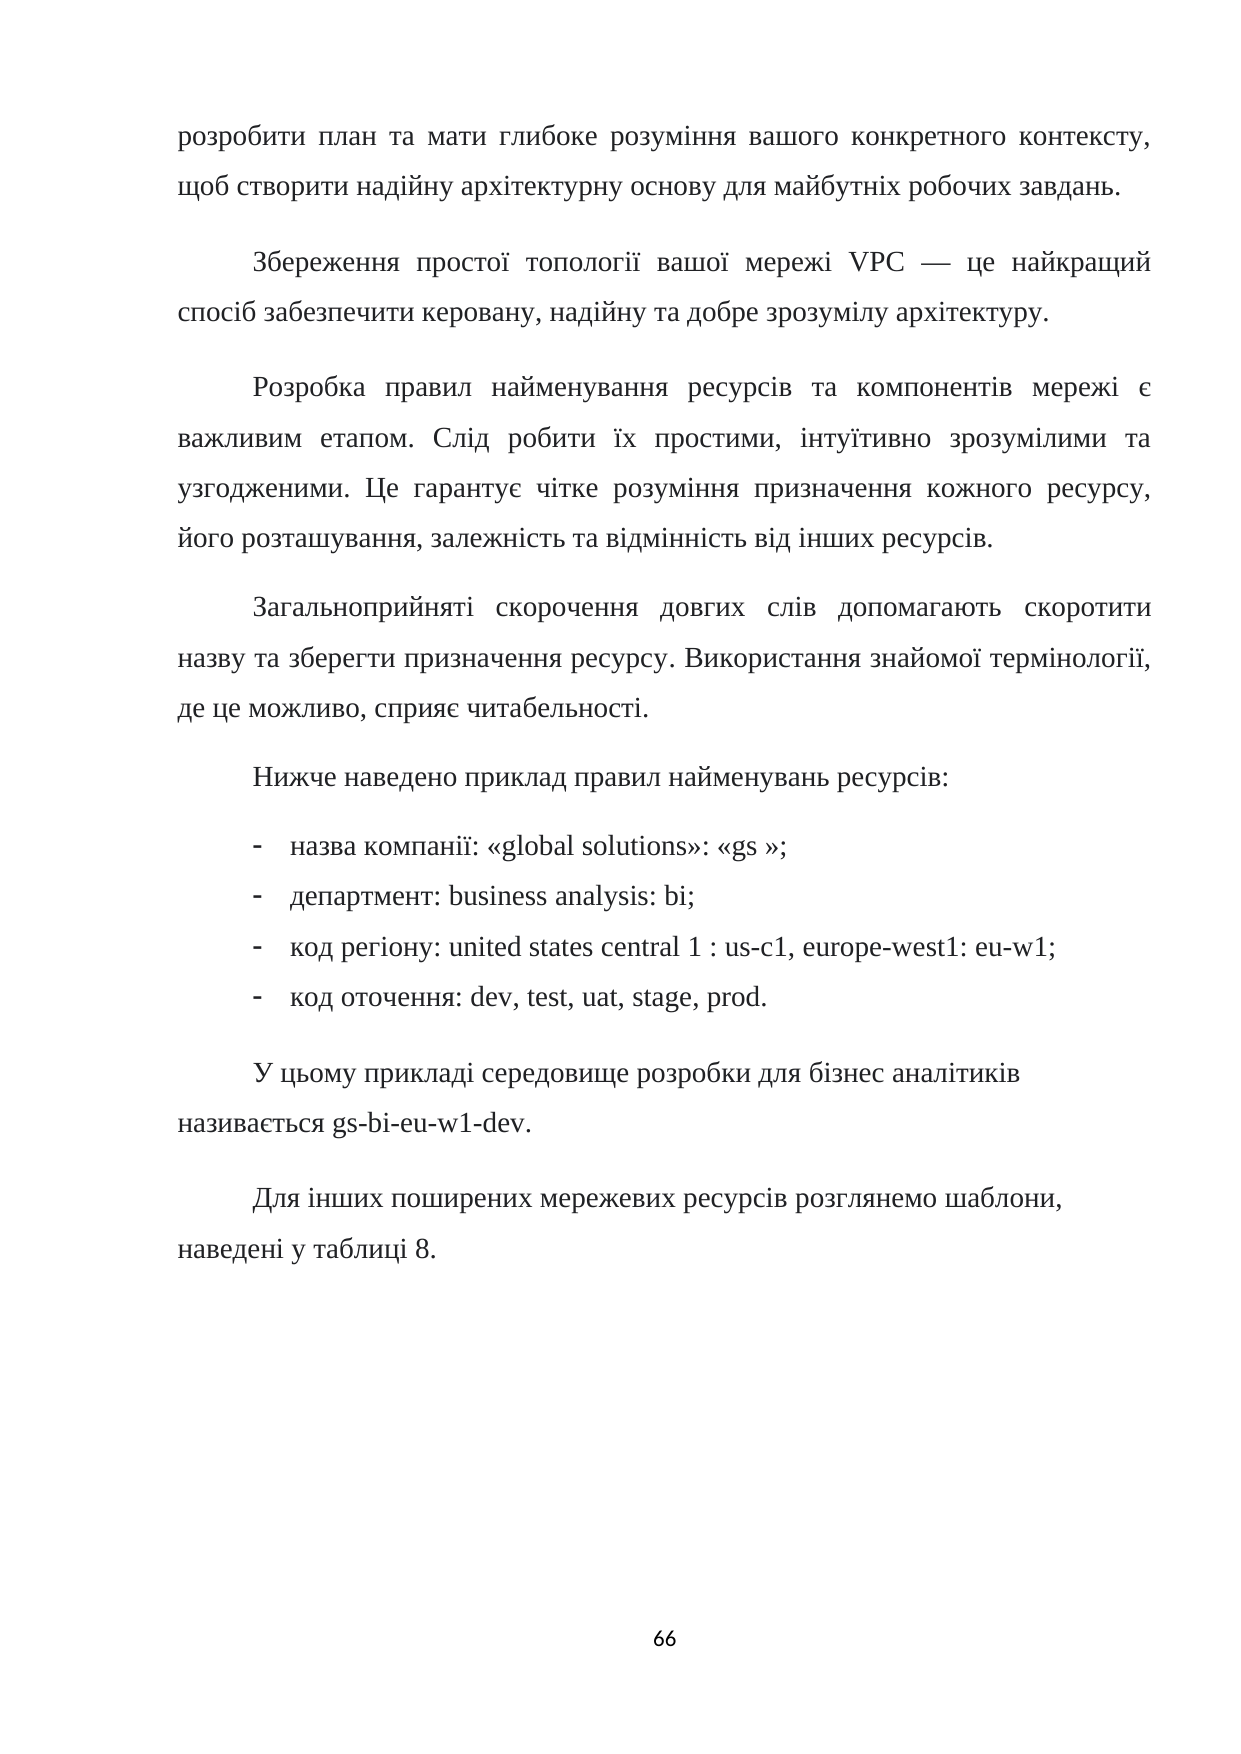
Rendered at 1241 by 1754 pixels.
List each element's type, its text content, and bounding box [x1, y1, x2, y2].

text Загальноприйняті скорочення довгих слів допомагають скоротити назву та зберегти призначення ресурсу. Використання знайомої термінології, де це можливо, сприяє читабельності. [177, 589, 1152, 723]
list департмент: business analysis: bi; [252, 878, 1152, 912]
list код оточення: dev, test, uat, stage, prod. [252, 979, 1152, 1013]
text Розробка правил найменування ресурсів та компонентів мережі є важливим етапом. Слід робити їх простими, інтуїтивно зрозумілими та узгодженими. Це гарантує чітке розуміння призначення кожного ресурсу, його розташування, залежність та відмінність від інших ресурсів. [177, 369, 1152, 554]
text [177, 118, 1152, 202]
list код регіону: united states central 1 : us-c1, europe-west1: eu-w1; [252, 929, 1152, 963]
text Збереження простої топології вашої мережі VPC — це найкращий спосіб забезпечити керовану, надійну та добре зрозумілу архітектуру. [177, 244, 1152, 328]
text Нижче наведено приклад правил найменувань ресурсів: [177, 759, 1152, 793]
text У цьому прикладі середовище розробки для бізнес аналітиків називається gs-bi-eu-w1-dev. [177, 1055, 1152, 1139]
list назва компанії: «global solutions»: «gs »; [252, 828, 1152, 862]
text Для інших поширених мережевих ресурсів розглянемо шаблони, наведені у таблиці 8. [177, 1180, 1152, 1264]
